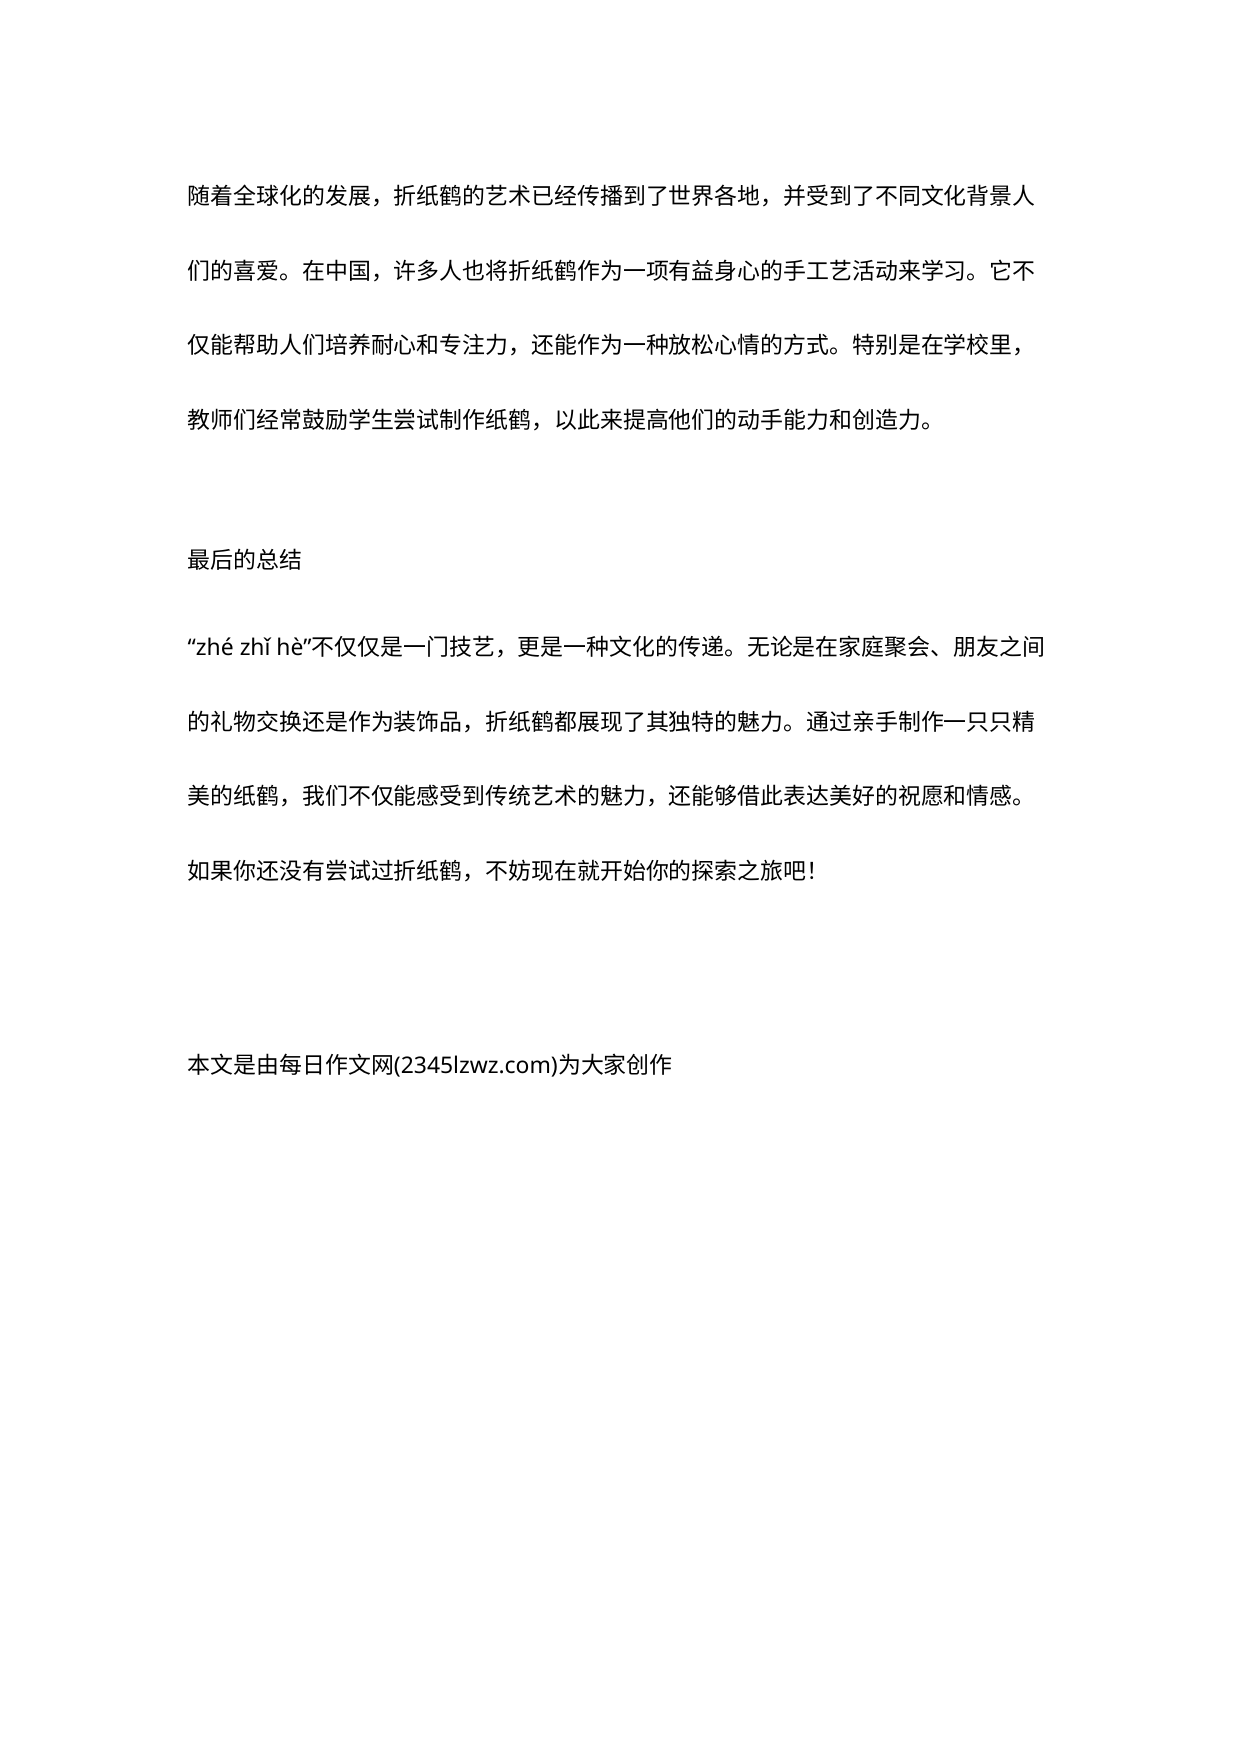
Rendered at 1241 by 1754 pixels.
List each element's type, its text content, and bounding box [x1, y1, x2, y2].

text 最后的总结 [187, 526, 1053, 591]
text 本文是由每日作文网(2345lzwz.com)为大家创作 [187, 1031, 1053, 1096]
text 随着全球化的发展，折纸鹤的艺术已经传播到了世界各地，并受到了不同文化背景人们的喜爱。在中国，许多人也将折纸鹤作为一项有益身心的手工艺活动来学习。它不仅能帮助人们培养耐心和专注力，还能作为一种放松心情的方式。特别是在学校里，教师们经常鼓励学生尝试制作纸鹤，以此来提高他们的动手能力和创造力。 [187, 162, 1053, 451]
text “zhé zhǐ hè”不仅仅是一门技艺，更是一种文化的传递。无论是在家庭聚会、朋友之间的礼物交换还是作为装饰品，折纸鹤都展现了其独特的魅力。通过亲手制作一只只精美的纸鹤，我们不仅能感受到传统艺术的魅力，还能够借此表达美好的祝愿和情感。如果你还没有尝试过折纸鹤，不妨现在就开始你的探索之旅吧！ [187, 613, 1053, 902]
